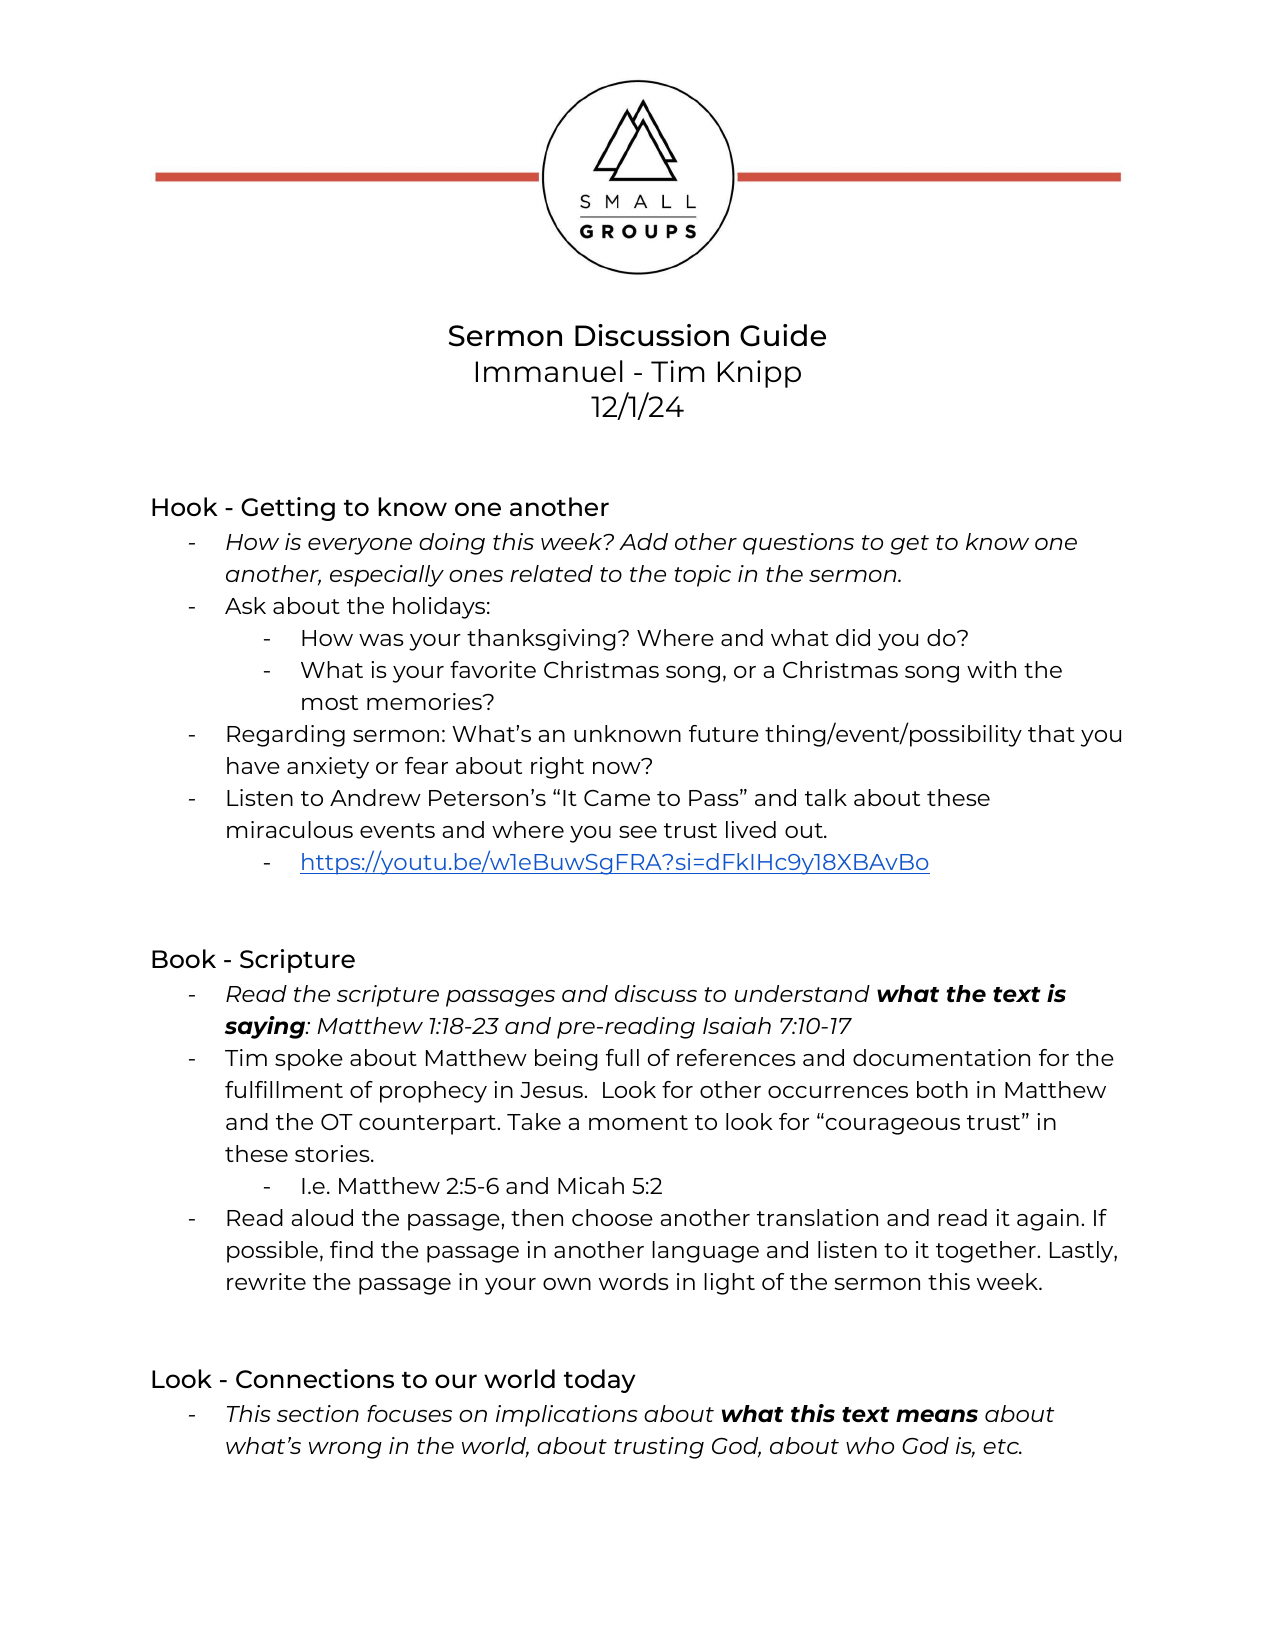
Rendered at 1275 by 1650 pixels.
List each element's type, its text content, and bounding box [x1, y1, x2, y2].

text Look - Connections to our world today [150, 1365, 1125, 1395]
list Regarding sermon: What’s an unknown future thing/event/possibility that you have anxiety or fear about right now? [187, 720, 1125, 780]
list Read aloud the passage, then choose another translation and read it again. If possible, find the passage in another language and listen to it together. Lastly, rewrite the passage in your own words in light of the sermon this week. [187, 1204, 1125, 1296]
list What is your favorite Christmas song, or a Christmas song with the most memories? [262, 656, 1125, 716]
list Listen to Andrew Peterson’s “It Came to Pass” and talk about these miraculous events and where you see trust lived out. [187, 784, 1125, 844]
picture [150, 75, 1125, 280]
list https://youtu.be/w1eBuwSgFRA?si=dFkIHc9y18XBAvBo [262, 848, 1125, 876]
list Read the scripture passages and discuss to understand what the text is saying: Matthew 1:18-23 and pre-reading Isaiah 7:10-17 [187, 980, 1125, 1040]
list Tim spoke about Matthew being full of references and documentation for the fulfillment of prophecy in Jesus. Look for other occurrences both in Matthew and the OT counterpart. Take a moment to look for “courageous trust” in these stories. [187, 1044, 1125, 1168]
list Ask about the holidays: [187, 592, 1125, 620]
text Hook - Getting to know one another [150, 493, 1125, 523]
list How is everyone doing this week? Add other questions to get to know one another, especially ones related to the topic in the sermon. [187, 528, 1125, 588]
list This section focuses on implications about what this text means about what’s wrong in the world, about trusting God, about who God is, etc. [187, 1400, 1125, 1460]
list How was your thanksgiving? Where and what did you do? [262, 624, 1125, 652]
text Book - Scripture [150, 945, 1125, 975]
list I.e. Matthew 2:5-6 and Micah 5:2 [262, 1172, 1125, 1200]
